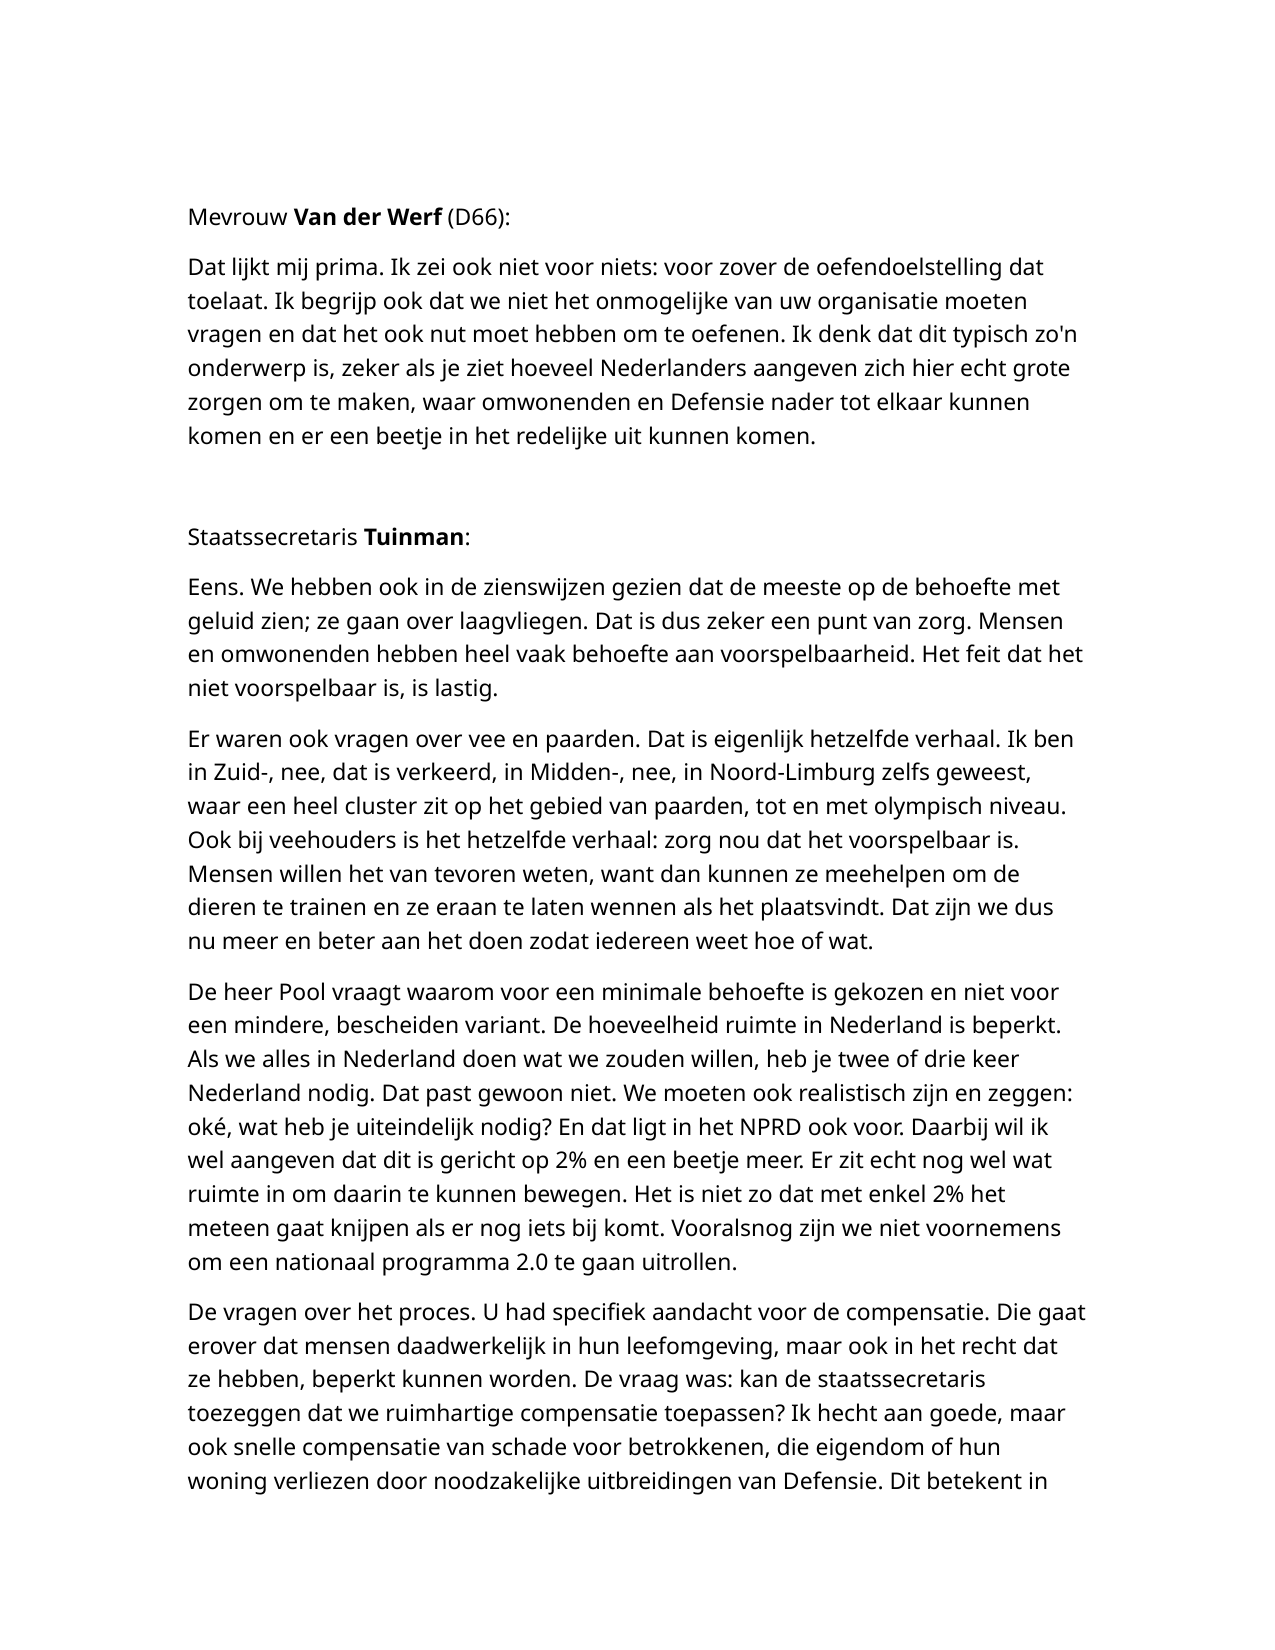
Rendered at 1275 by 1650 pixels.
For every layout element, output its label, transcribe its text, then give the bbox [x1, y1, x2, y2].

text Mevrouw Van der Werf (D66): [187, 200, 1087, 232]
text Er waren ook vragen over vee en paarden. Dat is eigenlijk hetzelfde verhaal. Ik ben in Zuid-, nee, dat is verkeerd, in Midden-, nee, in Noord-Limburg zelfs geweest, waar een heel cluster zit op het gebied van paarden, tot en met olympisch niveau. Ook bij veehouders is het hetzelfde verhaal: zorg nou dat het voorspelbaar is. Mensen willen het van tevoren weten, want dan kunnen ze meehelpen om de dieren te trainen en ze eraan te laten wennen als het plaatsvindt. Dat zijn we dus nu meer en beter aan het doen zodat iedereen weet hoe of wat. [187, 722, 1087, 956]
text Staatssecretaris Tuinman: [187, 520, 1087, 552]
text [187, 1296, 1087, 1496]
text Dat lijkt mij prima. Ik zei ook niet voor niets: voor zover de oefendoelstelling dat toelaat. Ik begrijp ook dat we niet het onmogelijke van uw organisatie moeten vragen en dat het ook nut moet hebben om te oefenen. Ik denk dat dit typisch zo'n onderwerp is, zeker als je ziet hoeveel Nederlanders aangeven zich hier echt grote zorgen om te maken, waar omwonenden en Defensie nader tot elkaar kunnen komen en er een beetje in het redelijke uit kunnen komen. [187, 251, 1087, 451]
text De heer Pool vraagt waarom voor een minimale behoefte is gekozen en niet voor een mindere, bescheiden variant. De hoeveelheid ruimte in Nederland is beperkt. Als we alles in Nederland doen wat we zouden willen, heb je twee of drie keer Nederland nodig. Dat past gewoon niet. We moeten ook realistisch zijn en zeggen: oké, wat heb je uiteindelijk nodig? En dat ligt in het NPRD ook voor. Daarbij wil ik wel aangeven dat dit is gericht op 2% en een beetje meer. Er zit echt nog wel wat ruimte in om daarin te kunnen bewegen. Het is niet zo dat met enkel 2% het meteen gaat knijpen als er nog iets bij komt. Vooralsnog zijn we niet voornemens om een nationaal programma 2.0 te gaan uitrollen. [187, 975, 1087, 1277]
text Eens. We hebben ook in de zienswijzen gezien dat de meeste op de behoefte met geluid zien; ze gaan over laagvliegen. Dat is dus zeker een punt van zorg. Mensen en omwonenden hebben heel vaak behoefte aan voorspelbaarheid. Het feit dat het niet voorspelbaar is, is lastig. [187, 571, 1087, 703]
